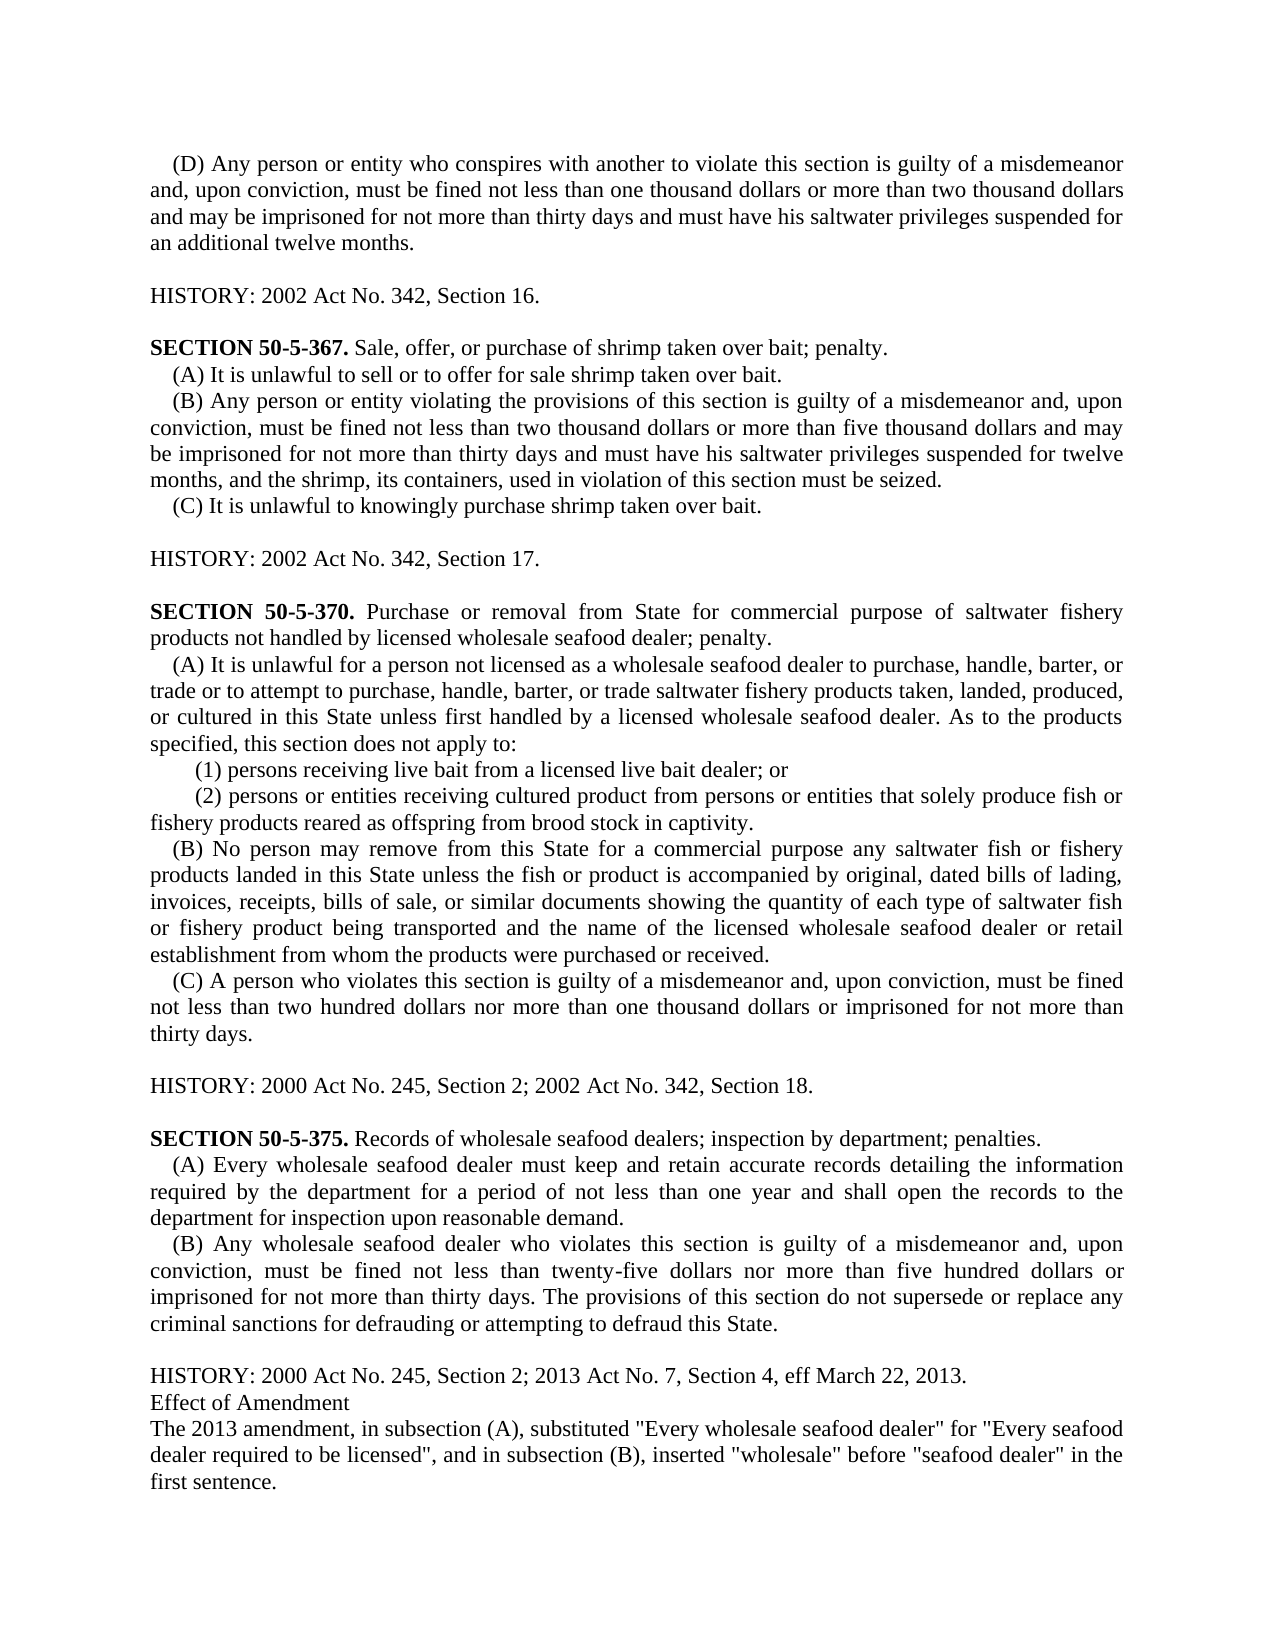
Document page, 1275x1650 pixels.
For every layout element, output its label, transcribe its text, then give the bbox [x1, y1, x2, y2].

text HISTORY: 2000 Act No. 245, Section 2; 2013 Act No. 7, Section 4, eff March 22, 2013. [150, 1362, 1125, 1389]
text (1) persons receiving live bait from a licensed live bait dealer; or [150, 756, 1125, 782]
text (A) It is unlawful for a person not licensed as a wholesale seafood dealer to purchase, handle, barter, or trade or to attempt to purchase, handle, barter, or trade saltwater fishery products taken, landed, produced, or cultured in this State unless first handled by a licensed wholesale seafood dealer. As to the products specified, this section does not apply to: [150, 651, 1125, 756]
text (B) No person may remove from this State for a commercial purpose any saltwater fish or fishery products landed in this State unless the fish or product is accompanied by original, dated bills of lading, invoices, receipts, bills of sale, or similar documents showing the quantity of each type of saltwater fish or fishery product being transported and the name of the licensed wholesale seafood dealer or retail establishment from whom the products were purchased or received. [150, 835, 1125, 967]
text (C) A person who violates this section is guilty of a misdemeanor and, upon conviction, must be fined not less than two hundred dollars nor more than one thousand dollars or imprisoned for not more than thirty days. [150, 967, 1125, 1046]
text (D) Any person or entity who conspires with another to violate this section is guilty of a misdemeanor and, upon conviction, must be fined not less than one thousand dollars or more than two thousand dollars and may be imprisoned for not more than thirty days and must have his saltwater privileges suspended for an additional twelve months. [150, 150, 1125, 255]
text (C) It is unlawful to knowingly purchase shrimp taken over bait. [150, 493, 1125, 519]
text HISTORY: 2002 Act No. 342, Section 17. [150, 545, 1125, 572]
text SECTION 50-5-367. Sale, offer, or purchase of shrimp taken over bait; penalty. [150, 334, 1125, 361]
text The 2013 amendment, in subsection (A), substituted "Every wholesale seafood dealer" for "Every seafood dealer required to be licensed", and in subsection (B), inserted "wholesale" before "seafood dealer" in the first sentence. [150, 1415, 1125, 1494]
text SECTION 50-5-370. Purchase or removal from State for commercial purpose of saltwater fishery products not handled by licensed wholesale seafood dealer; penalty. [150, 598, 1125, 651]
text (A) Every wholesale seafood dealer must keep and retain accurate records detailing the information required by the department for a period of not less than one year and shall open the records to the department for inspection upon reasonable demand. [150, 1151, 1125, 1231]
text Effect of Amendment [150, 1389, 1125, 1415]
text (B) Any wholesale seafood dealer who violates this section is guilty of a misdemeanor and, upon conviction, must be fined not less than twenty-five dollars nor more than five hundred dollars or imprisoned for not more than thirty days. The provisions of this section do not supersede or replace any criminal sanctions for defrauding or attempting to defraud this State. [150, 1231, 1125, 1336]
text (B) Any person or entity violating the provisions of this section is guilty of a misdemeanor and, upon conviction, must be fined not less than two thousand dollars or more than five thousand dollars and may be imprisoned for not more than thirty days and must have his saltwater privileges suspended for twelve months, and the shrimp, its containers, used in violation of this section must be seized. [150, 387, 1125, 493]
text (A) It is unlawful to sell or to offer for sale shrimp taken over bait. [150, 361, 1125, 387]
text SECTION 50-5-375. Records of wholesale seafood dealers; inspection by department; penalties. [150, 1125, 1125, 1151]
text HISTORY: 2000 Act No. 245, Section 2; 2002 Act No. 342, Section 18. [150, 1072, 1125, 1099]
text HISTORY: 2002 Act No. 342, Section 16. [150, 282, 1125, 308]
text (2) persons or entities receiving cultured product from persons or entities that solely produce fish or fishery products reared as offspring from brood stock in captivity. [150, 782, 1125, 835]
